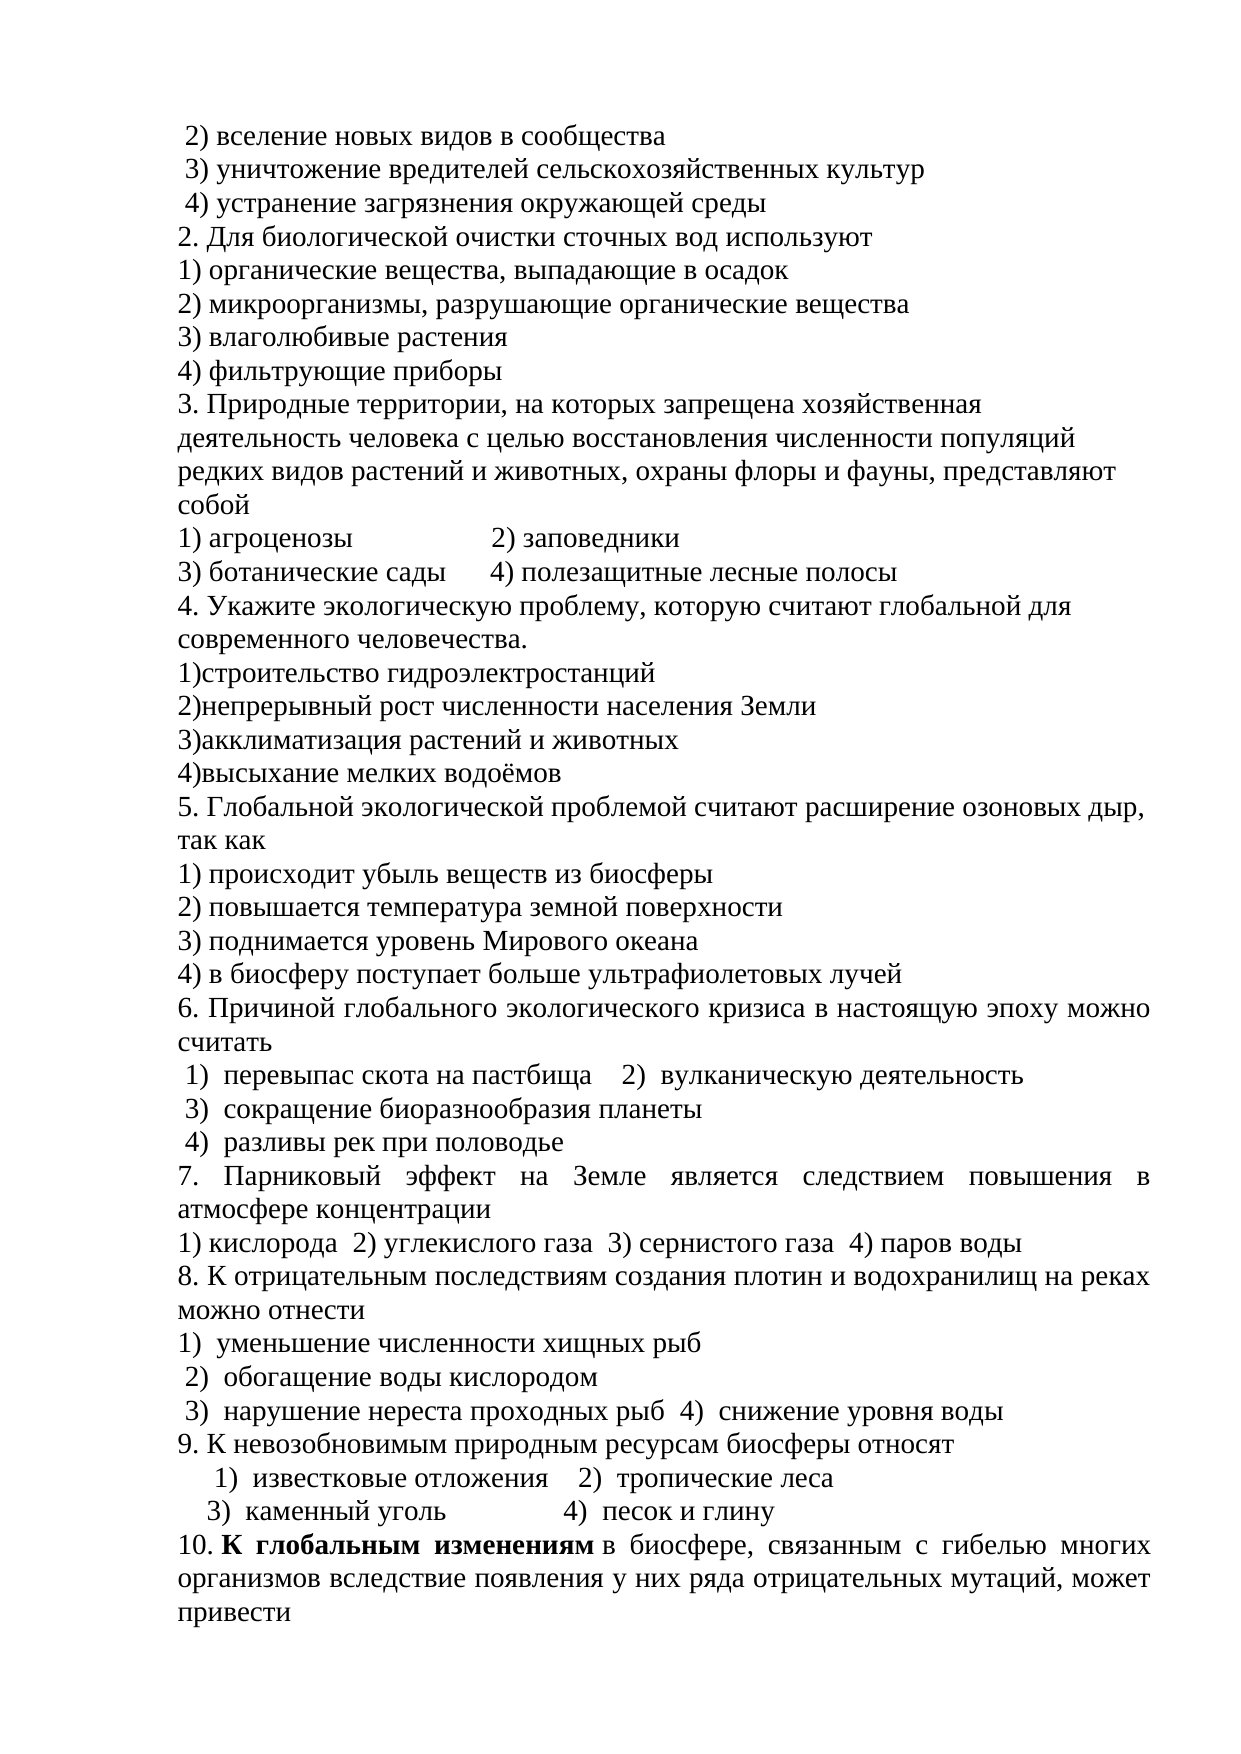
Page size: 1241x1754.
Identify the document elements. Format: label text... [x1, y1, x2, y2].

text 6. Причиной глобального экологического кризиса в настоящую эпоху можно считать [177, 990, 1152, 1057]
text 3) каменный уголь 4) песок и глину [177, 1493, 1152, 1527]
text 1) уменьшение численности хищных рыб [177, 1326, 1152, 1359]
text 3) поднимается уровень Мирового океана [177, 923, 1152, 957]
text 1) агроценозы 2) заповедники [177, 521, 1152, 554]
text 2) повышается температура земной поверхности [177, 889, 1152, 923]
text 2) вселение новых видов в сообщества [177, 118, 1152, 152]
text 3) уничтожение вредителей сельскохозяйственных культур [177, 152, 1152, 185]
text 1) органические вещества, выпадающие в осадок [177, 252, 1152, 286]
text 2. Для биологической очистки сточных вод используют [177, 219, 1152, 252]
text 4) фильтрующие приборы [177, 353, 1152, 386]
text 4) устранение загрязнения окружающей среды [177, 185, 1152, 219]
text 3. Природные территории, на которых запрещена хозяйственная деятельность человека с целью восстановления численности популяций редких видов растений и животных, охраны флоры и фауны, представляют собой [177, 386, 1152, 521]
text 3) ботанические сады 4) полезащитные лесные полосы [177, 554, 1152, 588]
text 1) происходит убыль веществ из биосферы [177, 856, 1152, 889]
text 3) нарушение нереста проходных рыб 4) снижение уровня воды [177, 1393, 1152, 1426]
text 5. Глобальной экологической проблемой считают расширение озоновых дыр, так как [177, 789, 1152, 856]
text 3) сокращение биоразнообразия планеты [177, 1091, 1152, 1124]
text 4) разливы рек при половодье [177, 1124, 1152, 1158]
text 2) обогащение воды кислородом [177, 1359, 1152, 1393]
text 1) кислорода 2) углекислого газа 3) сернистого газа 4) паров воды [177, 1225, 1152, 1258]
text 3) влаголюбивые растения [177, 319, 1152, 353]
text 9. К невозобновимым природным ресурсам биосферы относят [177, 1426, 1152, 1460]
text 2) микроорганизмы, разрушающие органические вещества [177, 286, 1152, 319]
text 4)высыхание мелких водоёмов [177, 755, 1152, 789]
text 1) перевыпас скота на пастбища 2) вулканическую деятельность [177, 1057, 1152, 1091]
text 1)строительство гидроэлектростанций [177, 655, 1152, 688]
text 1) известковые отложения 2) тропические леса [177, 1460, 1152, 1493]
text 10. К глобальным изменениям в биосфере, связанным с гибелью многих организмов вследствие появления у них ряда отрицательных мутаций, может привести [177, 1527, 1152, 1627]
text 2)непрерывный рост численности населения Земли [177, 688, 1152, 722]
text 8. К отрицательным последствиям создания плотин и водохранилищ на реках можно отнести [177, 1258, 1152, 1326]
text 7. Парниковый эффект на Земле является следствием повышения в атмосфере концентрации [177, 1158, 1152, 1225]
text 4. Укажите экологическую проблему, которую считают глобальной для современного человечества. [177, 588, 1152, 655]
text 4) в биосферу поступает больше ультрафиолетовых лучей [177, 957, 1152, 990]
text 3)акклиматизация растений и животных [177, 722, 1152, 755]
